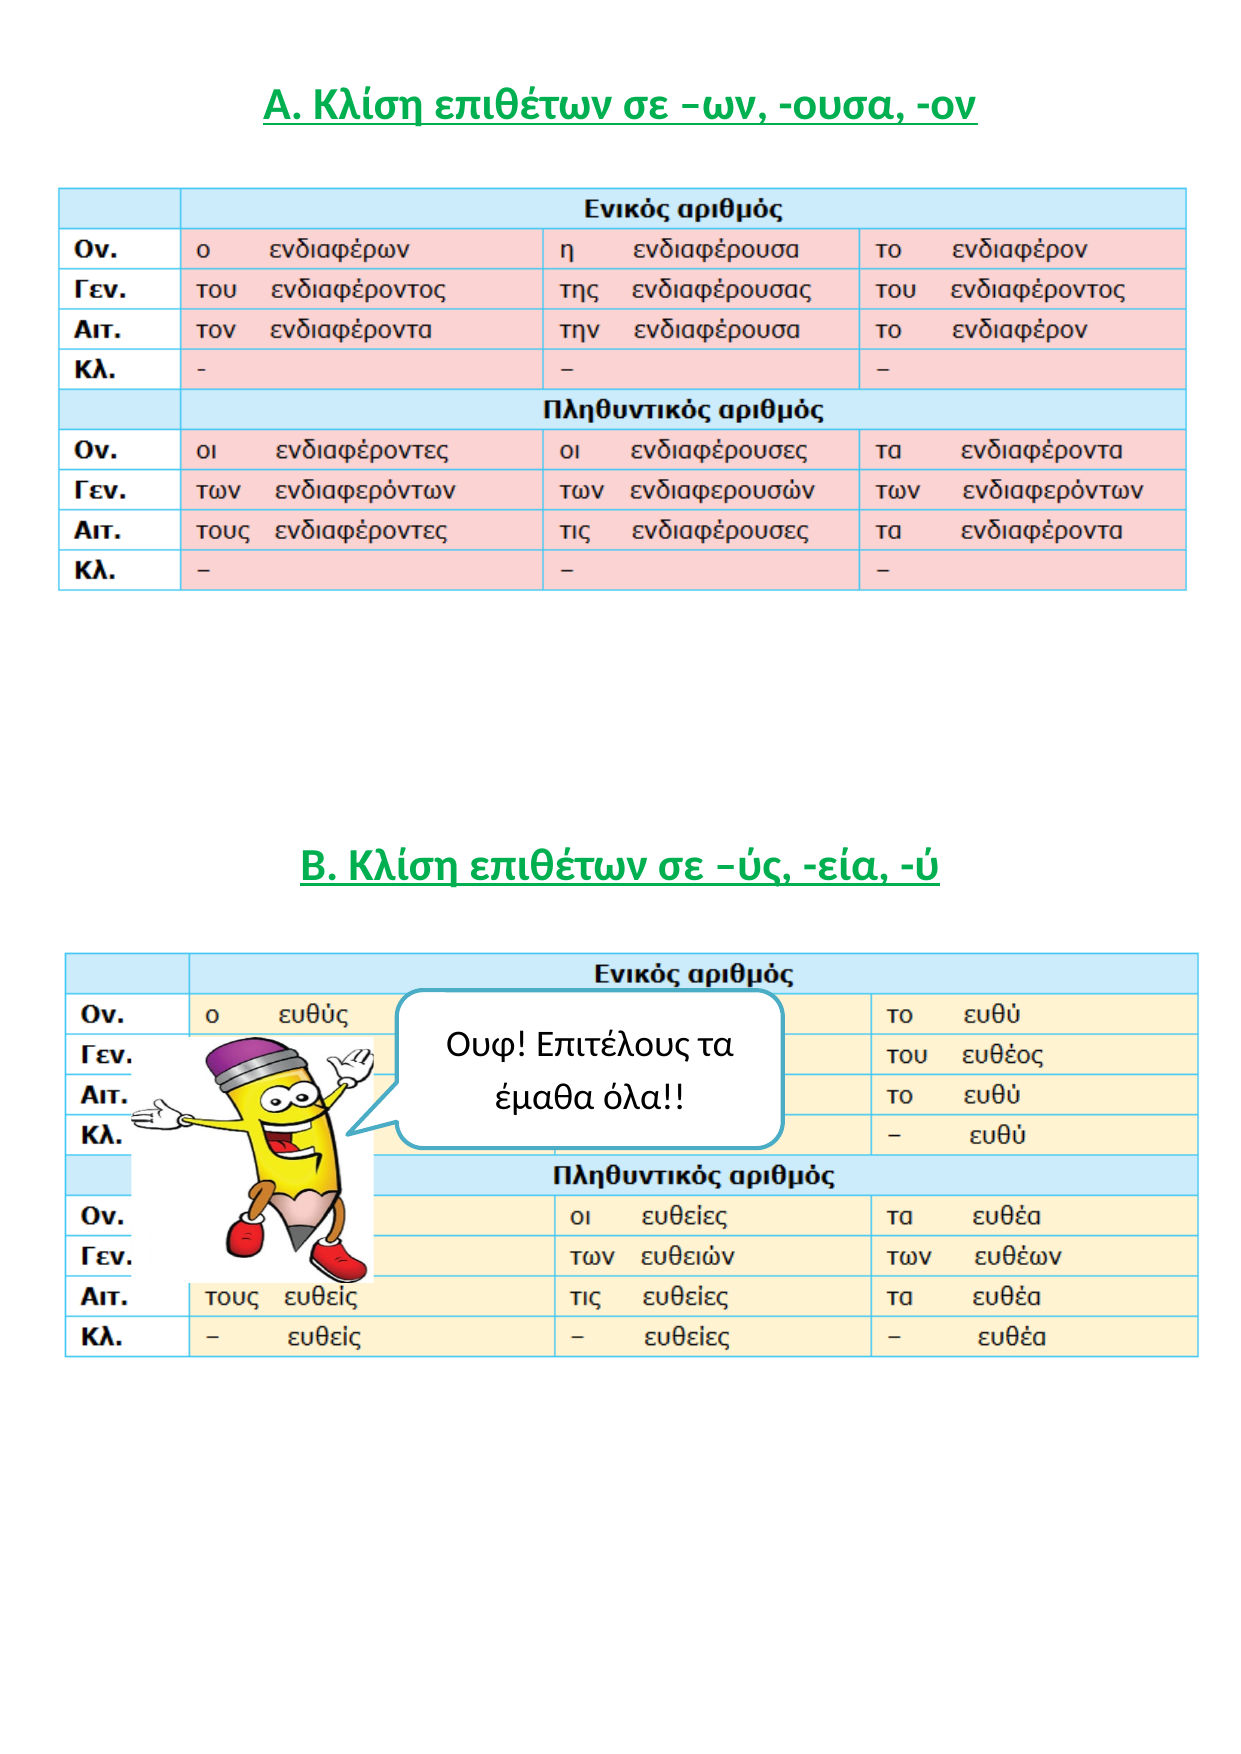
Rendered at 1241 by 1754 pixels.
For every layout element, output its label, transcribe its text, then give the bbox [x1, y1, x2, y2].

text Α. Κλίση επιθέτων σε –ων, -ουσα, -ον [75, 75, 1165, 131]
picture [59, 941, 1206, 1365]
text Β. Κλίση επιθέτων σε –ύς, -εία, -ύ [75, 836, 1165, 892]
picture [48, 179, 1192, 594]
